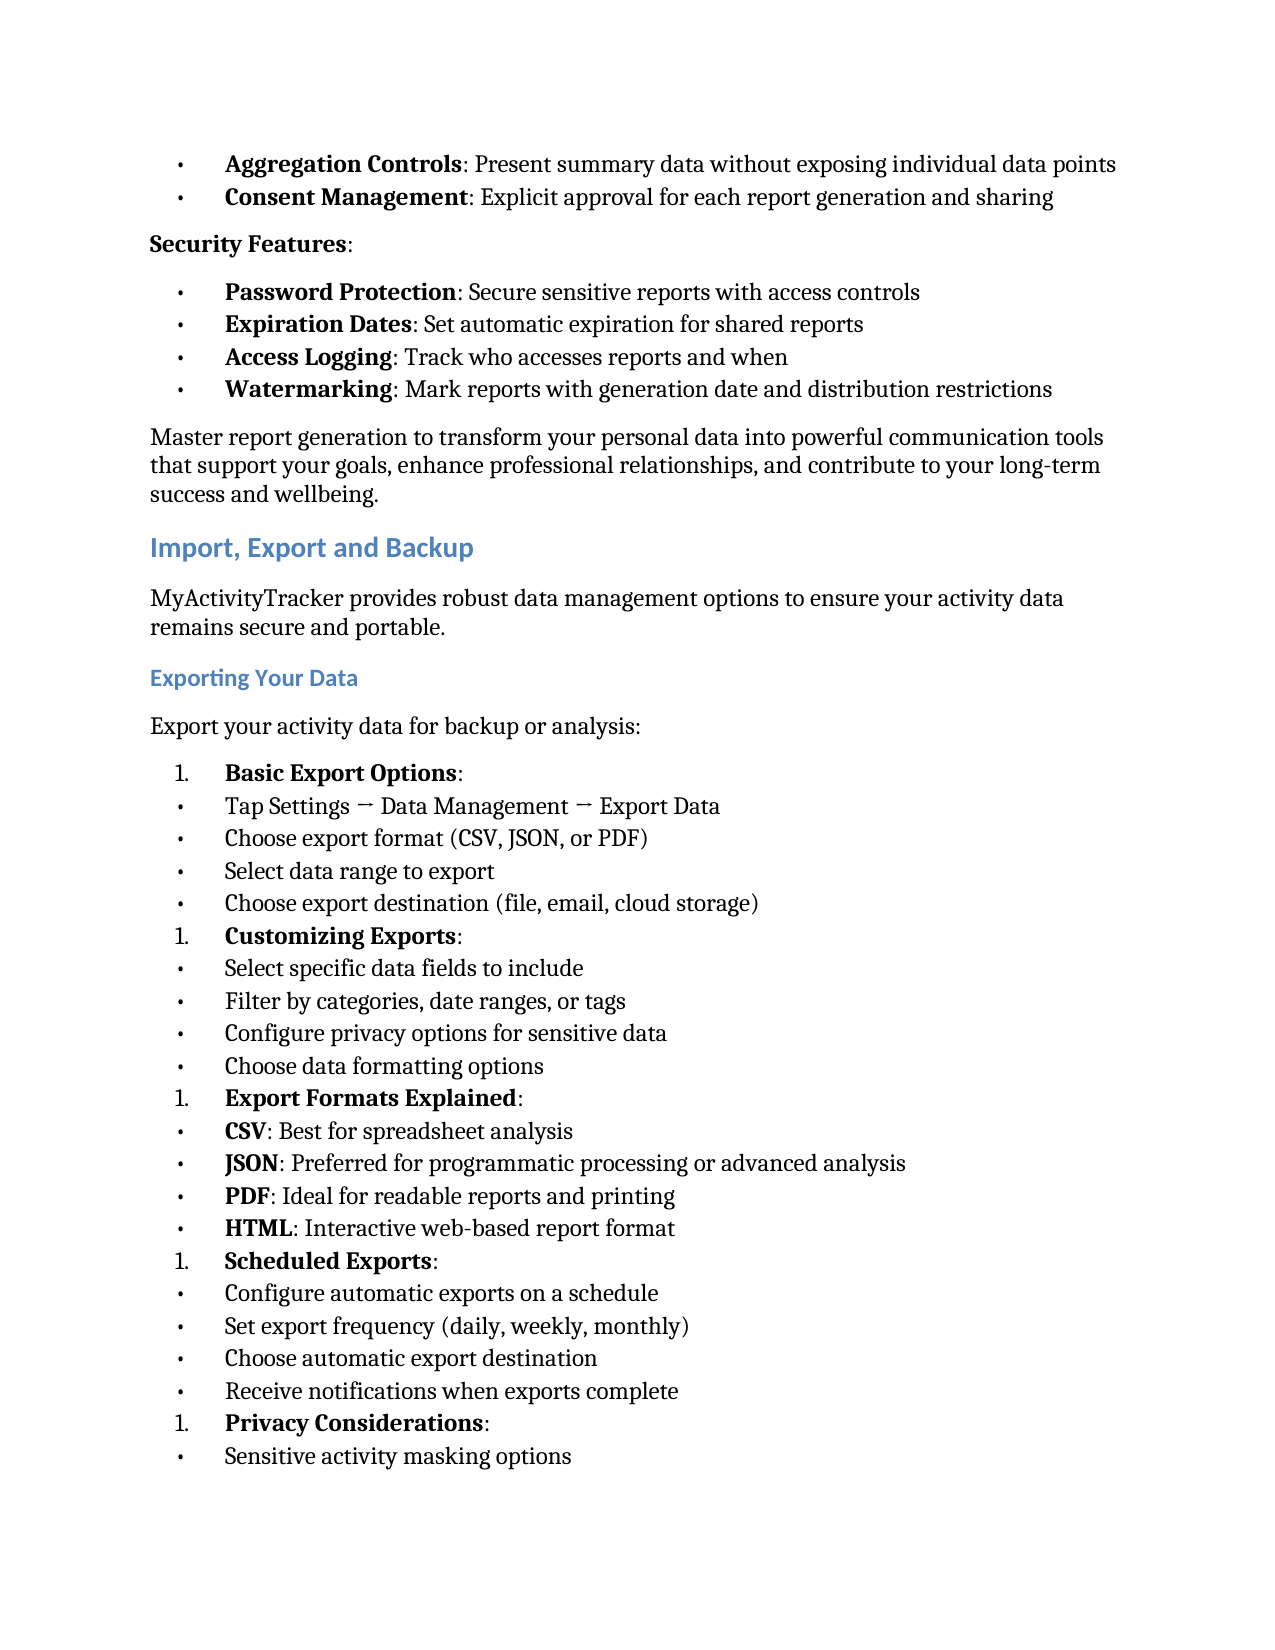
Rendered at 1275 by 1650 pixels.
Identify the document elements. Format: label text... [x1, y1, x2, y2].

subtitle Exporting Your Data [150, 662, 1125, 693]
list Choose data formatting options [175, 1052, 1125, 1080]
list Configure automatic exports on a schedule [175, 1279, 1125, 1308]
list Sensitive activity masking options [175, 1442, 1125, 1470]
list Choose export destination (file, email, cloud storage) [175, 889, 1125, 918]
list Tap Settings → Data Management → Export Data [175, 792, 1125, 820]
list Set export frequency (daily, weekly, monthly) [175, 1312, 1125, 1340]
list Filter by categories, date ranges, or tags [175, 987, 1125, 1015]
list Choose export format (CSV, JSON, or PDF) [175, 824, 1125, 853]
list Select specific data fields to include [175, 954, 1125, 983]
list Export Formats Explained: [175, 1084, 1125, 1113]
text MyActivityTracker provides robust data management options to ensure your activity data remains secure and portable. [150, 584, 1125, 641]
list Aggregation Controls: Present summary data without exposing individual data points [175, 150, 1125, 179]
list Scheduled Exports: [175, 1247, 1125, 1275]
list Consent Management: Explicit approval for each report generation and sharing [175, 182, 1125, 211]
list Password Protection: Secure sensitive reports with access controls [175, 277, 1125, 306]
list Watermarking: Mark reports with generation date and distribution restrictions [175, 375, 1125, 404]
list PDF: Ideal for readable reports and printing [175, 1182, 1125, 1210]
list Access Logging: Track who accesses reports and when [175, 342, 1125, 371]
subtitle Import, Export and Backup [150, 529, 1125, 565]
list Privacy Considerations: [175, 1409, 1125, 1438]
text Export your activity data for backup or analysis: [150, 712, 1125, 740]
list CSV: Best for spreadsheet analysis [175, 1117, 1125, 1145]
list HTML: Interactive web-based report format [175, 1214, 1125, 1243]
text Security Features: [150, 230, 1125, 259]
text Master report generation to transform your personal data into powerful communication tools that support your goals, enhance professional relationships, and contribute to your long-term success and wellbeing. [150, 422, 1125, 509]
list Basic Export Options: [175, 759, 1125, 788]
list Receive notifications when exports complete [175, 1377, 1125, 1405]
list Expiration Dates: Set automatic expiration for shared reports [175, 310, 1125, 339]
list Choose automatic export destination [175, 1344, 1125, 1373]
list Select data range to export [175, 857, 1125, 885]
list Customizing Exports: [175, 922, 1125, 950]
list JSON: Preferred for programmatic processing or advanced analysis [175, 1149, 1125, 1178]
list Configure privacy options for sensitive data [175, 1019, 1125, 1048]
